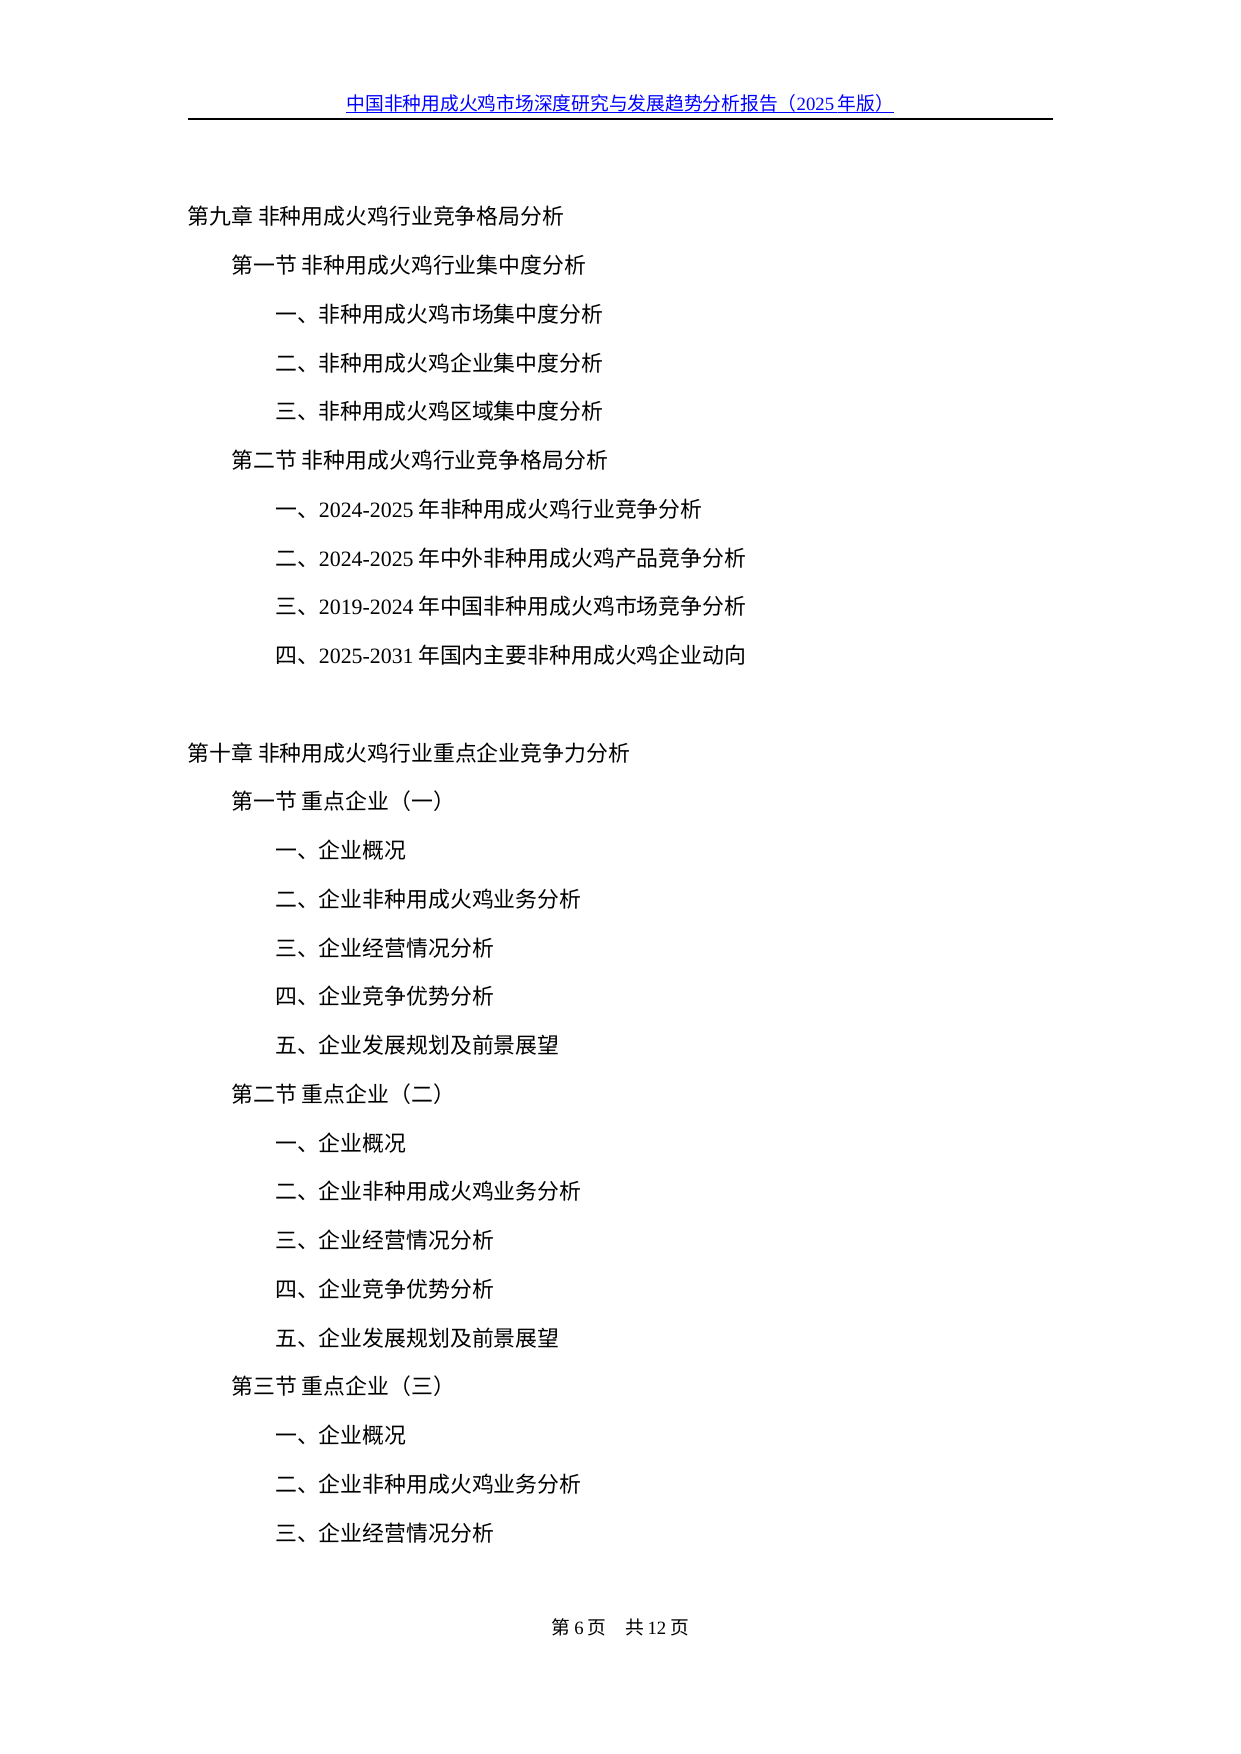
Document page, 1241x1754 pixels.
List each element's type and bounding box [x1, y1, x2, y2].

text [187, 150, 1053, 1548]
